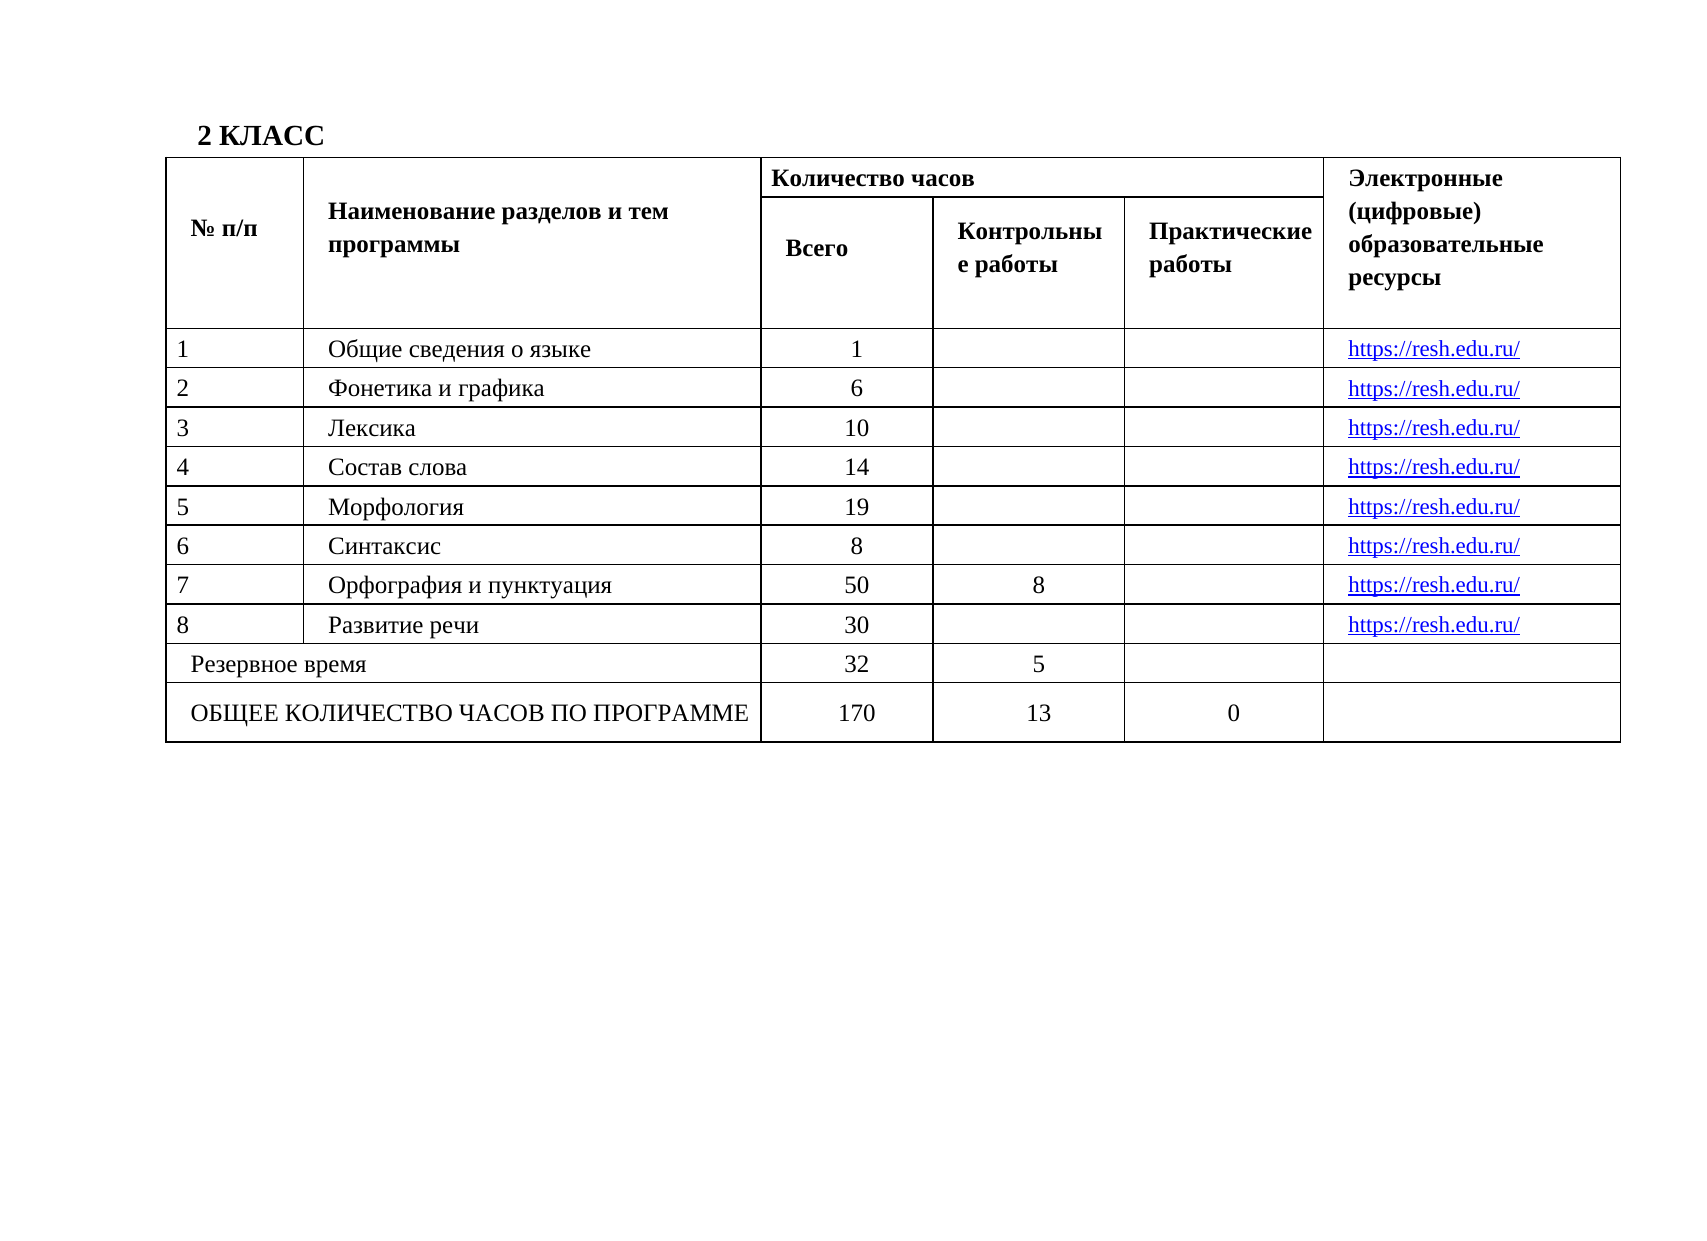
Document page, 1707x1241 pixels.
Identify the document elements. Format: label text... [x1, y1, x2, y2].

table_cell 170 [762, 683, 932, 741]
table_cell [1125, 408, 1323, 446]
table_cell 8 [762, 526, 932, 564]
table_cell 7 [167, 565, 303, 603]
table_cell 4 [167, 447, 303, 485]
table_cell Синтаксис [304, 526, 760, 564]
table_cell [934, 447, 1124, 485]
table_cell ОБЩЕЕ КОЛИЧЕСТВО ЧАСОВ ПО ПРОГРАММЕ [167, 683, 760, 741]
table_cell [1324, 644, 1620, 682]
table_cell https://resh.edu.ru/ [1324, 408, 1620, 446]
table_cell [1125, 644, 1323, 682]
table_cell 8 [934, 565, 1124, 603]
table_cell 30 [762, 605, 932, 642]
table_header № п/п [167, 158, 303, 327]
table_header Наименование разделов и тем программы [304, 158, 760, 327]
table_cell https://resh.edu.ru/ [1324, 487, 1620, 524]
table_cell 19 [762, 487, 932, 524]
table_header Количество часов [762, 158, 1323, 196]
table_cell [1125, 447, 1323, 485]
table_cell [1125, 487, 1323, 524]
table_cell 10 [762, 408, 932, 446]
table_cell Контрольные работы [934, 198, 1124, 327]
table_cell 1 [762, 329, 932, 367]
table_cell Лексика [304, 408, 760, 446]
table_cell https://resh.edu.ru/ [1324, 565, 1620, 603]
table_cell 8 [167, 605, 303, 642]
table_cell 1 [167, 329, 303, 367]
table_cell 3 [167, 408, 303, 446]
table_cell https://resh.edu.ru/ [1324, 605, 1620, 642]
table_header Электронные (цифровые) образовательные ресурсы [1324, 158, 1620, 327]
table_cell Состав слова [304, 447, 760, 485]
table_cell https://resh.edu.ru/ [1324, 368, 1620, 406]
table_cell [934, 487, 1124, 524]
table_cell 14 [762, 447, 932, 485]
table_cell [1125, 526, 1323, 564]
table_cell 0 [1125, 683, 1323, 741]
table_cell https://resh.edu.ru/ [1324, 447, 1620, 485]
text 2 КЛАСС [190, 118, 1618, 152]
table_cell [934, 329, 1124, 367]
table_cell 6 [167, 526, 303, 564]
table_cell [1324, 683, 1620, 741]
table_cell Общие сведения о языке [304, 329, 760, 367]
table_cell [1125, 329, 1323, 367]
table_cell [1125, 565, 1323, 603]
table_cell 13 [934, 683, 1124, 741]
table_cell Орфография и пунктуация [304, 565, 760, 603]
table_cell [934, 526, 1124, 564]
table_cell Морфология [304, 487, 760, 524]
table_cell 50 [762, 565, 932, 603]
table_cell 6 [762, 368, 932, 406]
table_cell Всего [762, 198, 932, 327]
table_cell Практические работы [1125, 198, 1323, 327]
table_cell 5 [167, 487, 303, 524]
table_cell https://resh.edu.ru/ [1324, 526, 1620, 564]
table_cell 2 [167, 368, 303, 406]
table_cell Развитие речи [304, 605, 760, 642]
table_cell [934, 605, 1124, 642]
table_cell [1125, 368, 1323, 406]
table_cell 32 [762, 644, 932, 682]
table_cell 5 [934, 644, 1124, 682]
table_cell [1125, 605, 1323, 642]
table_cell https://resh.edu.ru/ [1324, 329, 1620, 367]
table_cell [934, 408, 1124, 446]
table_cell [934, 368, 1124, 406]
table_cell Фонетика и графика [304, 368, 760, 406]
table_cell Резервное время [167, 644, 760, 682]
